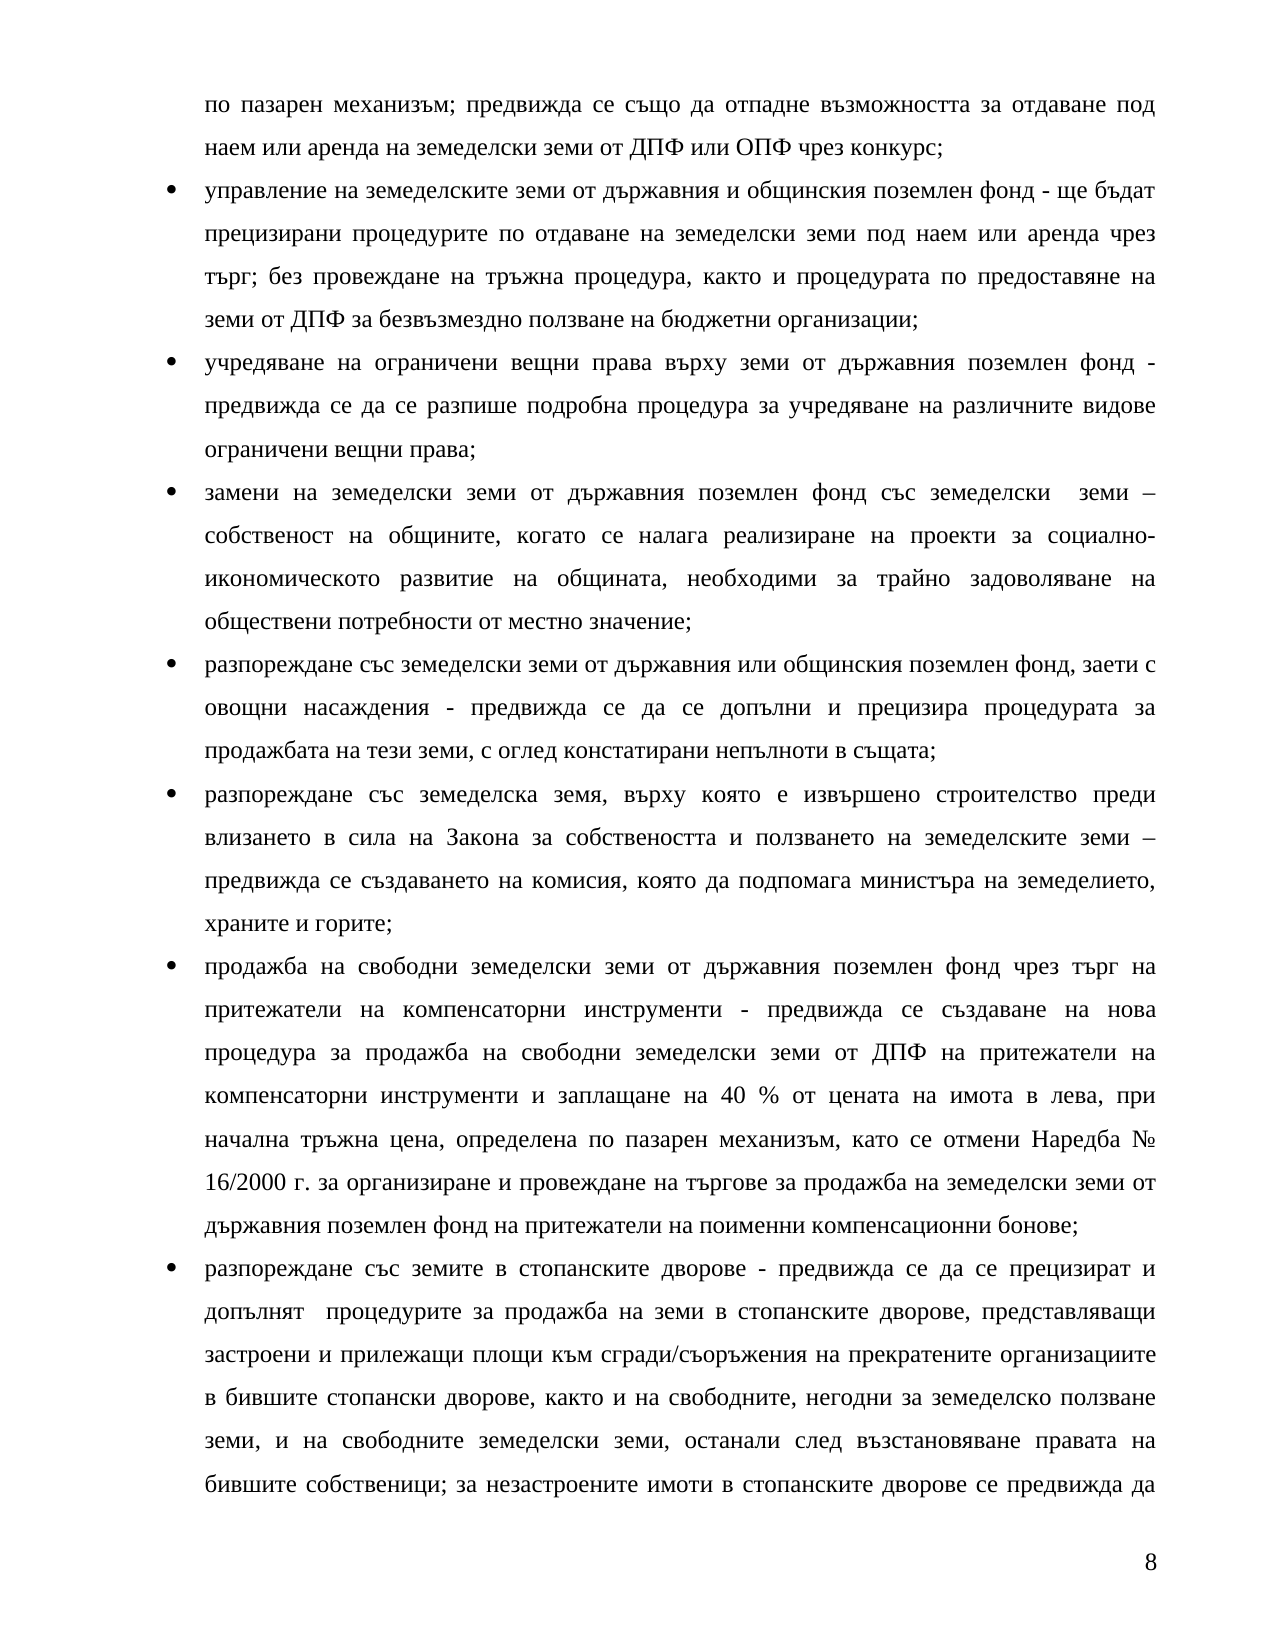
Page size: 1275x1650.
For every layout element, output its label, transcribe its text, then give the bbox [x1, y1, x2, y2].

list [167, 1253, 1157, 1497]
list продажба на свободни земеделски земи от държавния поземлен фонд чрез търг на притежатели на компенсаторни инструменти - предвижда се създаване на нова процедура за продажба на свободни земеделски земи от ДПФ на притежатели на компенсаторни инструменти и заплащане на 40 % от цената на имота в лева, при начална тръжна цена, определена по пазарен механизъм, като се отмени Наредба № 16/2000 г. за организиране и провеждане на търгове за продажба на земеделски земи от държавния поземлен фонд на притежатели на поименни компенсационни бонове; [167, 951, 1157, 1239]
list управление на земеделските земи от държавния и общинския поземлен фонд - ще бъдат прецизирани процедурите по отдаване на земеделски земи под наем или аренда чрез търг; без провеждане на тръжна процедура, както и процедурата по предоставяне на земи от ДПФ за безвъзмездно ползване на бюджетни организации; [167, 175, 1157, 333]
list замени на земеделски земи от държавния поземлен фонд със земеделски земи – собственост на общините, когато се налага реализиране на проекти за социално-икономическото развитие на общината, необходими за трайно задоволяване на обществени потребности от местно значение; [167, 477, 1157, 635]
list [167, 89, 1157, 161]
list разпореждане със земеделски земи от държавния или общинския поземлен фонд, заети с овощни насаждения - предвижда се да се допълни и прецизира процедурата за продажбата на тези земи, с оглед констатирани непълноти в същата; [167, 649, 1157, 764]
list учредяване на ограничени вещни права върху земи от държавния поземлен фонд - предвижда се да се разпише подробна процедура за учредяване на различните видове ограничени вещни права; [167, 347, 1157, 462]
list разпореждане със земеделска земя, върху която е извършено строителство преди влизането в сила на Закона за собствеността и ползването на земеделските земи – предвижда се създаването на комисия, която да подпомага министъра на земеделието, храните и горите; [167, 779, 1157, 937]
